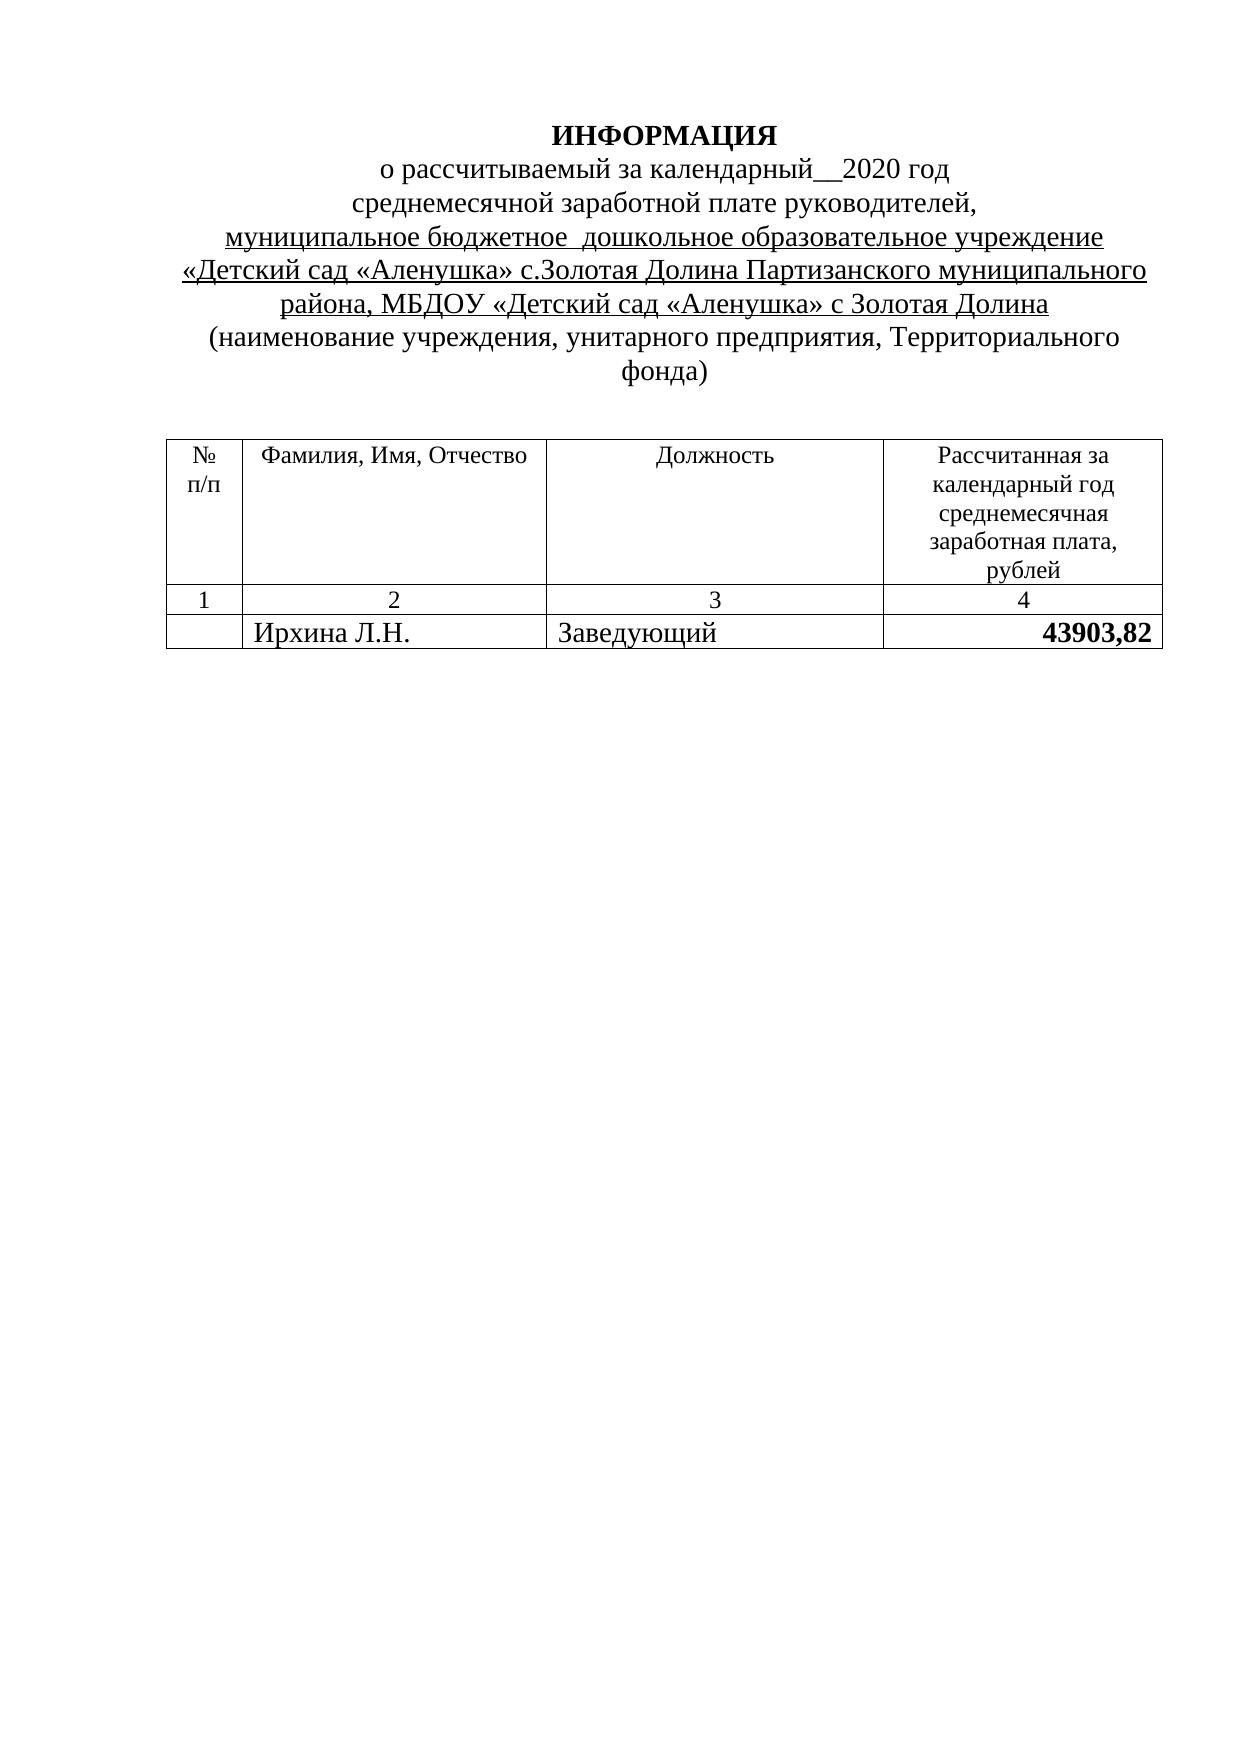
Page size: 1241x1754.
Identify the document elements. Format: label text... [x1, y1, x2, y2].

table_cell 4 [884, 585, 1162, 614]
table_cell 43903,82 [884, 615, 1162, 648]
table_cell [167, 615, 242, 648]
text среднемесячной заработной плате руководителей, [177, 185, 1152, 219]
table_cell Ирхина Л.Н. [243, 615, 546, 648]
table_header № п/п [167, 440, 242, 584]
table_cell 2 [243, 585, 546, 614]
text муниципальное бюджетное дошкольное образовательное учреждение «Детский сад «Аленушка» с.Золотая Долина Партизанского муниципального района, МБДОУ «Детский сад «Аленушка» с Золотая Долина [177, 219, 1152, 319]
table_header Должность [547, 440, 883, 584]
text о рассчитываемый за календарный__2020 год [177, 152, 1152, 185]
text ИНФОРМАЦИЯ [177, 118, 1152, 152]
table_cell 3 [547, 585, 883, 614]
table_header Рассчитанная за календарный год среднемесячная заработная плата, рублей [884, 440, 1162, 584]
text (наименование учреждения, унитарного предприятия, Территориального фонда) [177, 319, 1152, 386]
table_cell 1 [167, 585, 242, 614]
table_cell Заведующий [547, 615, 883, 648]
table_header Фамилия, Имя, Отчество [243, 440, 546, 584]
